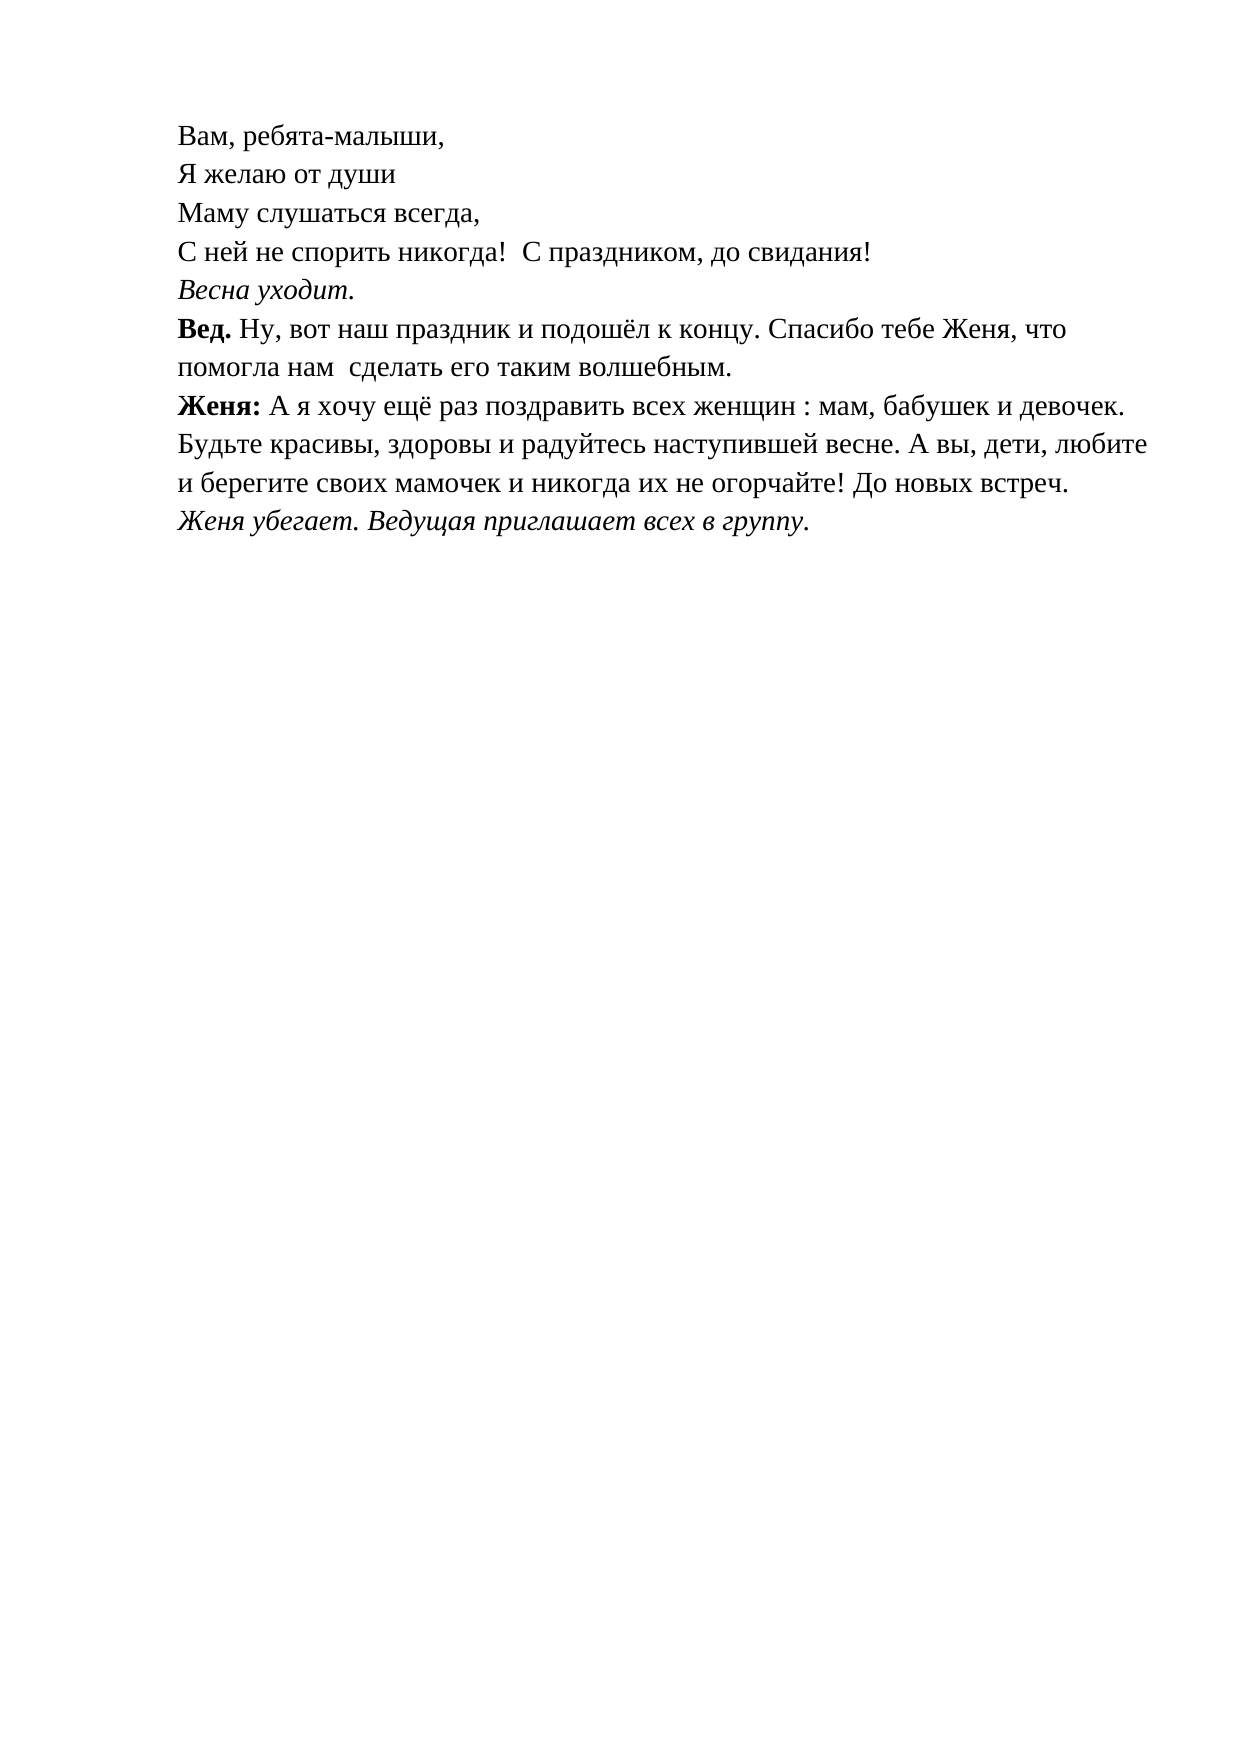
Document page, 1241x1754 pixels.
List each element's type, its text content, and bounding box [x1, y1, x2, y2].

text Весна уходит. [177, 272, 1152, 306]
text Вам, ребята-малыши, [177, 118, 1152, 152]
text Женя: А я хочу ещё раз поздравить всех женщин : мам, бабушек и девочек. Будьте красивы, здоровы и радуйтесь наступившей весне. А вы, дети, любите и берегите своих мамочек и никогда их не огорчайте! До новых встреч. [177, 388, 1152, 498]
text Вед. Ну, вот наш праздник и подошёл к концу. Спасибо тебе Женя, что помогла нам сделать его таким волшебным. [177, 311, 1152, 383]
text Я желаю от души [177, 157, 1152, 190]
text С ней не спорить никогда! С праздником, до свидания! [177, 234, 1152, 267]
text Женя убегает. Ведущая приглашает всех в группу. [177, 503, 1152, 537]
text Маму слушаться всегда, [177, 195, 1152, 229]
